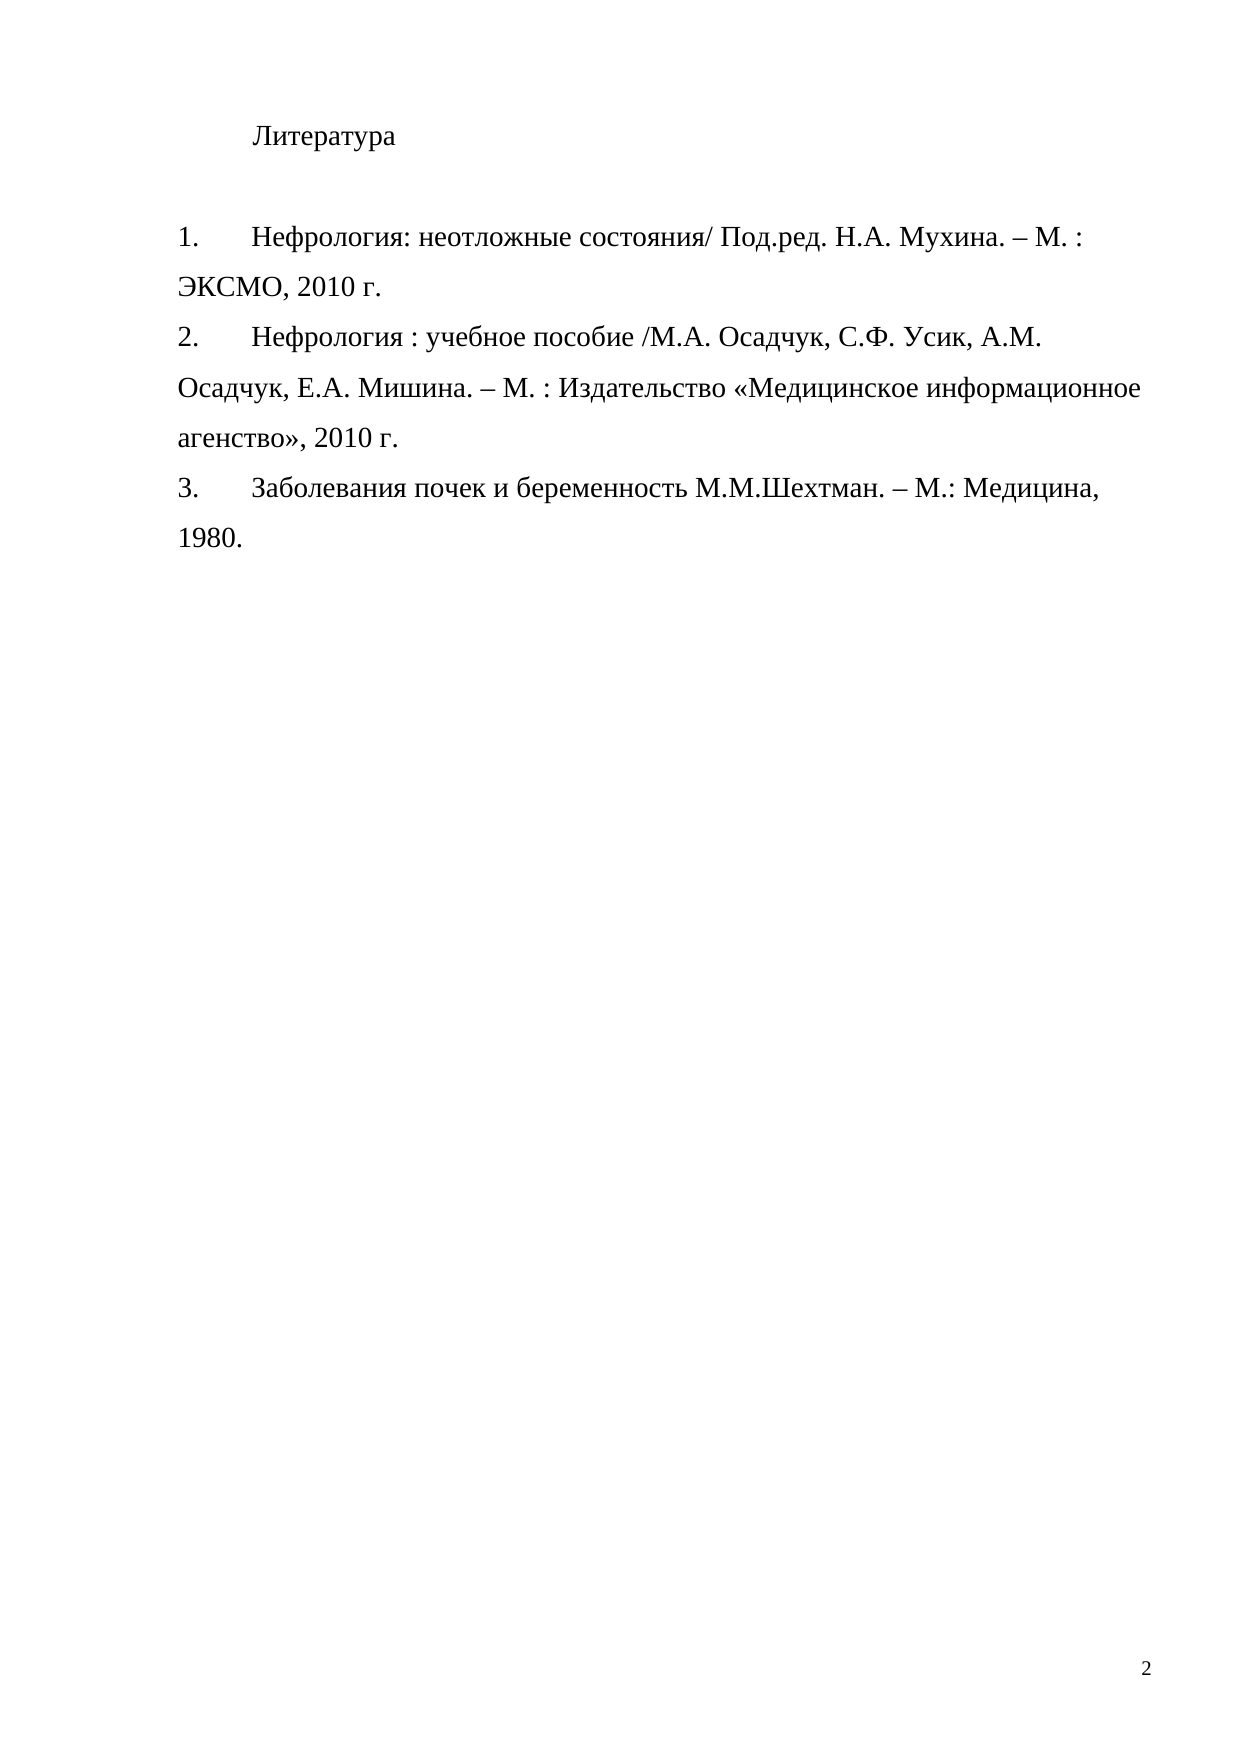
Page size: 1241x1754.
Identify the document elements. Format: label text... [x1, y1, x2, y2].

list Нефрология: неотложные состояния/ Под.ред. Н.А. Мухина. – М. : ЭКСМО, . [177, 219, 1152, 303]
list Заболевания почек и беременность М.М.Шехтман. – М.: Медицина, 1980. [177, 470, 1152, 554]
list Нефрология : учебное пособие /М.А. Осадчук, С.Ф. Усик, А.М. Осадчук, Е.А. Мишина. – М. : Издательство «Медицинское информационное агенство», . [177, 319, 1152, 453]
text Литература [177, 118, 1152, 152]
